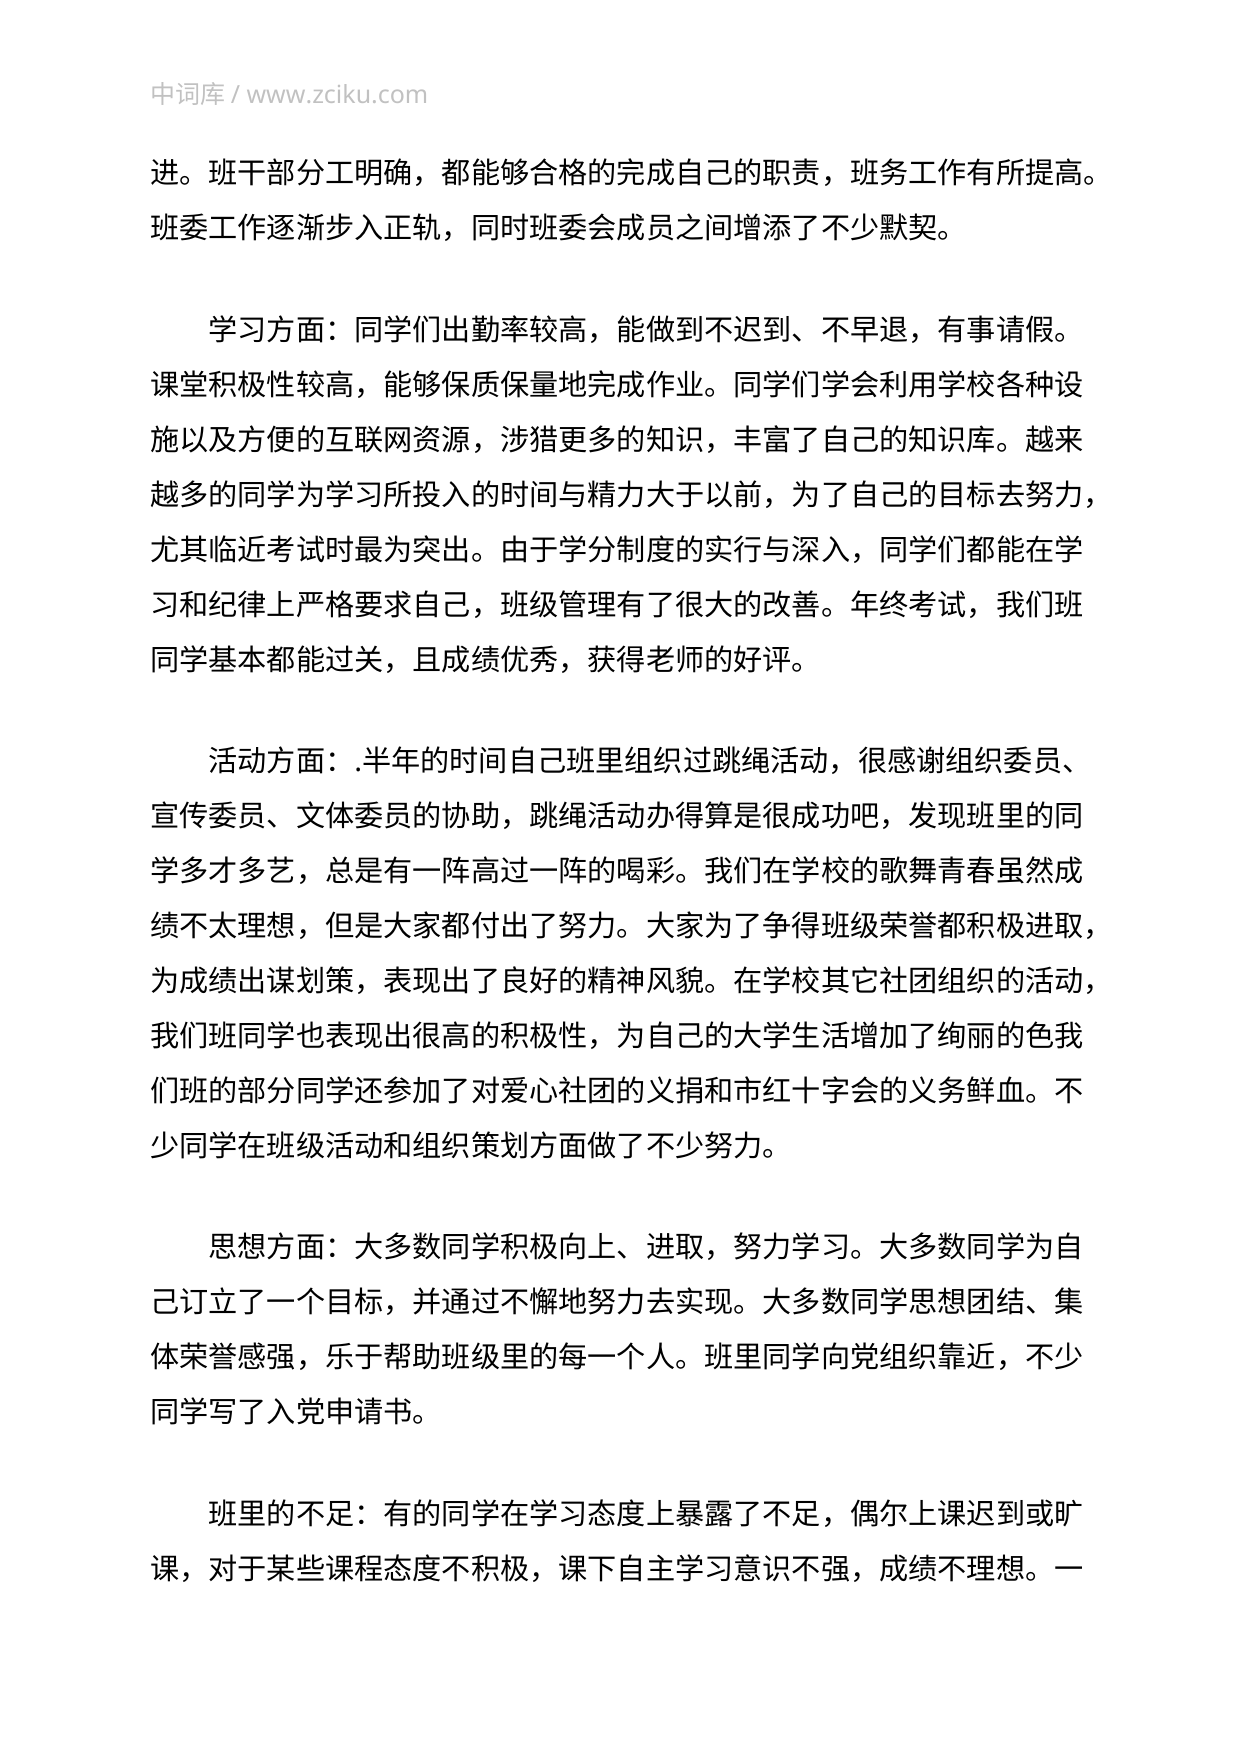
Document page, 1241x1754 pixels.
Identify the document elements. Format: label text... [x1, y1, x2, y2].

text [150, 1490, 1090, 1588]
text 学习方面：同学们出勤率较高，能做到不迟到、不早退，有事请假。课堂积极性较高，能够保质保量地完成作业。同学们学会利用学校各种设施以及方便的互联网资源，涉猎更多的知识，丰富了自己的知识库。越来越多的同学为学习所投入的时间与精力大于以前，为了自己的目标去努力，尤其临近考试时最为突出。由于学分制度的实行与深入，同学们都能在学习和纪律上严格要求自己，班级管理有了很大的改善。年终考试，我们班同学基本都能过关，且成绩优秀，获得老师的好评。 [150, 307, 1090, 678]
text 思想方面：大多数同学积极向上、进取，努力学习。大多数同学为自己订立了一个目标，并通过不懈地努力去实现。大多数同学思想团结、集体荣誉感强，乐于帮助班级里的每一个人。班里同学向党组织靠近，不少同学写了入党申请书。 [150, 1224, 1090, 1431]
text 活动方面：.半年的时间自己班里组织过跳绳活动，很感谢组织委员、宣传委员、文体委员的协助，跳绳活动办得算是很成功吧，发现班里的同学多才多艺，总是有一阵高过一阵的喝彩。我们在学校的歌舞青春虽然成绩不太理想，但是大家都付出了努力。大家为了争得班级荣誉都积极进取，为成绩出谋划策，表现出了良好的精神风貌。在学校其它社团组织的活动，我们班同学也表现出很高的积极性，为自己的大学生活增加了绚丽的色我们班的部分同学还参加了对爱心社团的义捐和市红十字会的义务鲜血。不少同学在班级活动和组织策划方面做了不少努力。 [150, 738, 1090, 1164]
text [150, 150, 1090, 247]
